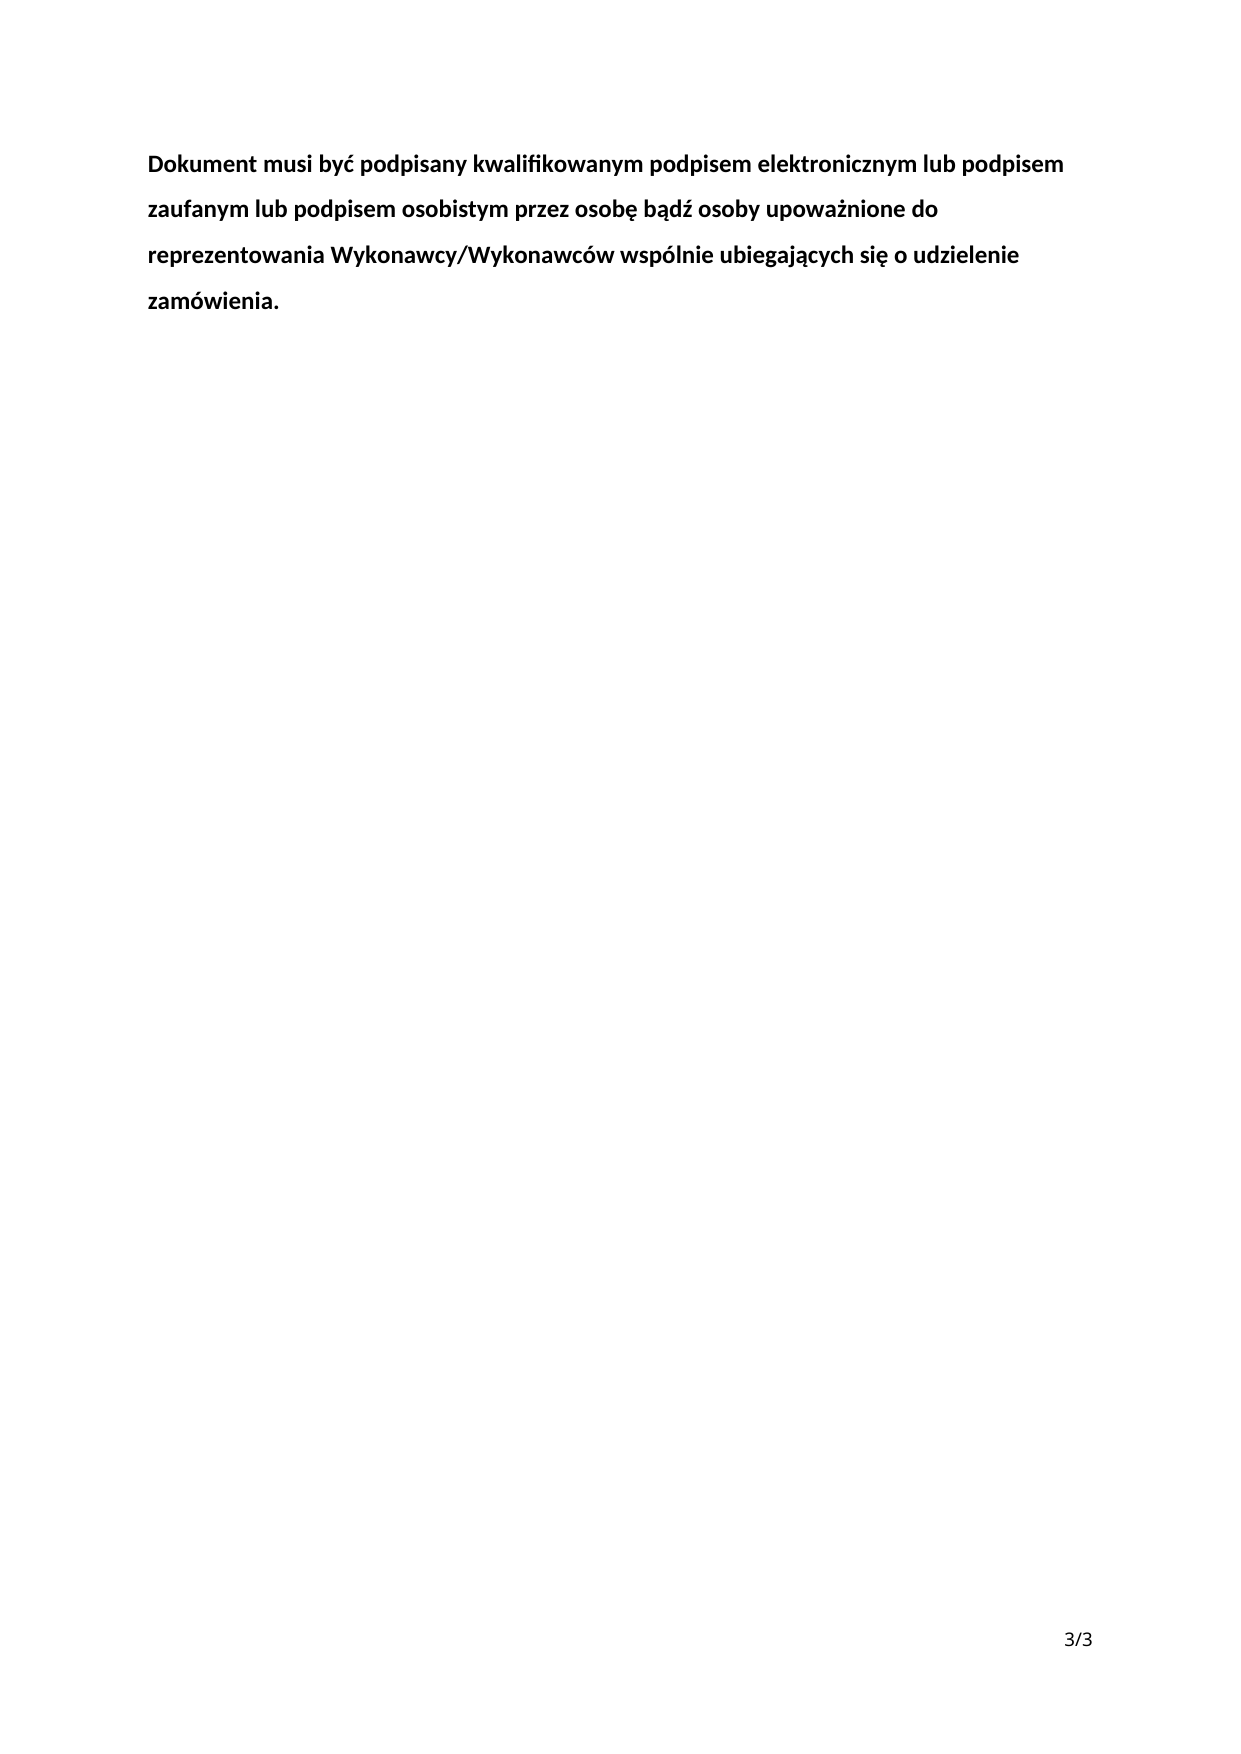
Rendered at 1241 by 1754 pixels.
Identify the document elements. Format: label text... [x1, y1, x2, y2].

text Dokument musi być podpisany kwalifikowanym podpisem elektronicznym lub podpisem zaufanym lub podpisem osobistym przez osobę bądź osoby upoważnione do reprezentowania Wykonawcy/Wykonawców wspólnie ubiegających się o udzielenie zamówienia. [148, 148, 1092, 315]
